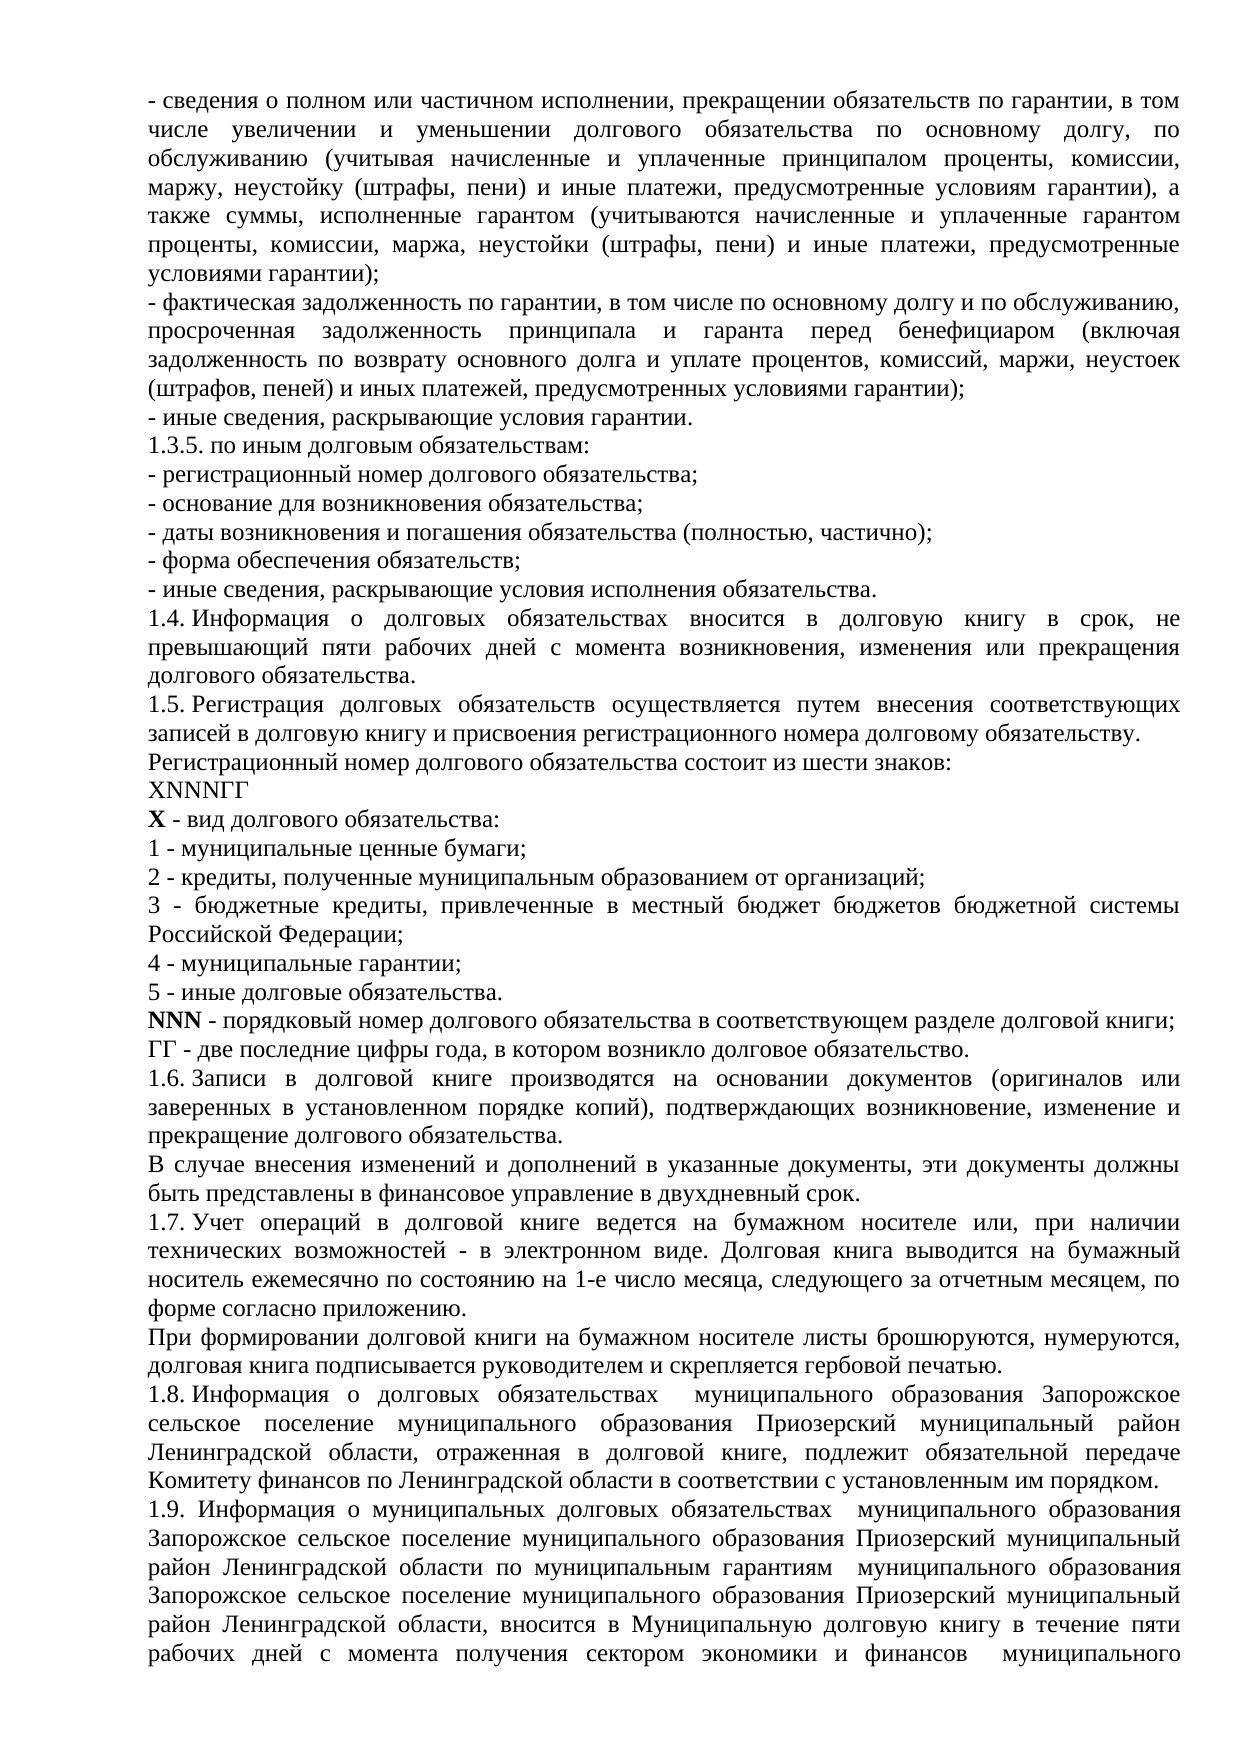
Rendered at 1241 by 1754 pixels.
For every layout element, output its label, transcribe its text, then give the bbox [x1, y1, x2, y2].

text - фактическая задолженность по гарантии, в том числе по основному долгу и по обслуживанию, просроченная задолженность принципала и гаранта перед бенефициаром (включая задолженность по возврату основного долга и уплате процентов, комиссий, маржи, неустоек (штрафов, пеней) и иных платежей, предусмотренных условиями гарантии); [148, 287, 1181, 402]
text 1.6. Записи в долговой книге производятся на основании документов (оригиналов или заверенных в установленном порядке копий), подтверждающих возникновение, изменение и прекращение долгового обязательства. [148, 1063, 1181, 1149]
text 3 - бюджетные кредиты, привлеченные в местный бюджет бюджетов бюджетной системы Российской Федерации; [148, 891, 1181, 948]
text 1.4. Информация о долговых обязательствах вносится в долговую книгу в срок, не превышающий пяти рабочих дней с момента возникновения, изменения или прекращения долгового обязательства. [148, 603, 1181, 689]
text - основание для возникновения обязательства; [148, 488, 1181, 517]
text - регистрационный номер долгового обязательства; [148, 459, 1181, 488]
text 1.7. Учет операций в долговой книге ведется на бумажном носителе или, при наличии технических возможностей - в электронном виде. Долговая книга выводится на бумажный носитель ежемесячно по состоянию на 1-е число месяца, следующего за отчетным месяцем, по форме согласно приложению. [148, 1207, 1181, 1322]
text 1.3.5. по иным долговым обязательствам: [148, 431, 1181, 459]
text 4 - муниципальные гарантии; [148, 948, 1181, 977]
text Регистрационный номер долгового обязательства состоит из шести знаков: [148, 747, 1181, 776]
text XNNNГГ [148, 776, 1181, 804]
text X - вид долгового обязательства: [148, 804, 1181, 833]
text При формировании долговой книги на бумажном носителе листы брошюруются, нумеруются, долговая книга подписывается руководителем и скрепляется гербовой печатью. [148, 1322, 1181, 1379]
text - сведения о полном или частичном исполнении, прекращении обязательств по гарантии, в том числе увеличении и уменьшении долгового обязательства по основному долгу, по обслуживанию (учитывая начисленные и уплаченные принципалом проценты, комиссии, маржу, неустойку (штрафы, пени) и иные платежи, предусмотренные условиям гарантии), а также суммы, исполненные гарантом (учитываются начисленные и уплаченные гарантом проценты, комиссии, маржа, неустойки (штрафы, пени) и иные платежи, предусмотренные условиями гарантии); [148, 86, 1181, 287]
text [148, 1494, 1181, 1667]
text - иные сведения, раскрывающие условия гарантии. [148, 402, 1181, 431]
text 1.8. Информация о долговых обязательствах муниципального образования Запорожское сельское поселение муниципального образования Приозерский муниципальный район Ленинградской области, отраженная в долговой книге, подлежит обязательной передаче Комитету финансов по Ленинградской области в соответствии с установленным им порядком. [148, 1379, 1181, 1494]
text 2 - кредиты, полученные муниципальным образованием от организаций; [148, 862, 1181, 891]
text NNN - порядковый номер долгового обязательства в соответствующем разделе долговой книги; [148, 1006, 1181, 1034]
text - иные сведения, раскрывающие условия исполнения обязательства. [148, 574, 1181, 603]
text ГГ - две последние цифры года, в котором возникло долговое обязательство. [148, 1034, 1181, 1063]
text 1 - муниципальные ценные бумаги; [148, 833, 1181, 862]
text В случае внесения изменений и дополнений в указанные документы, эти документы должны быть представлены в финансовое управление в двухдневный срок. [148, 1149, 1181, 1207]
text - форма обеспечения обязательств; [148, 546, 1181, 574]
text 1.5. Регистрация долговых обязательств осуществляется путем внесения соответствующих записей в долговую книгу и присвоения регистрационного номера долговому обязательству. [148, 689, 1181, 747]
text 5 - иные долговые обязательства. [148, 977, 1181, 1006]
text - даты возникновения и погашения обязательства (полностью, частично); [148, 517, 1181, 546]
